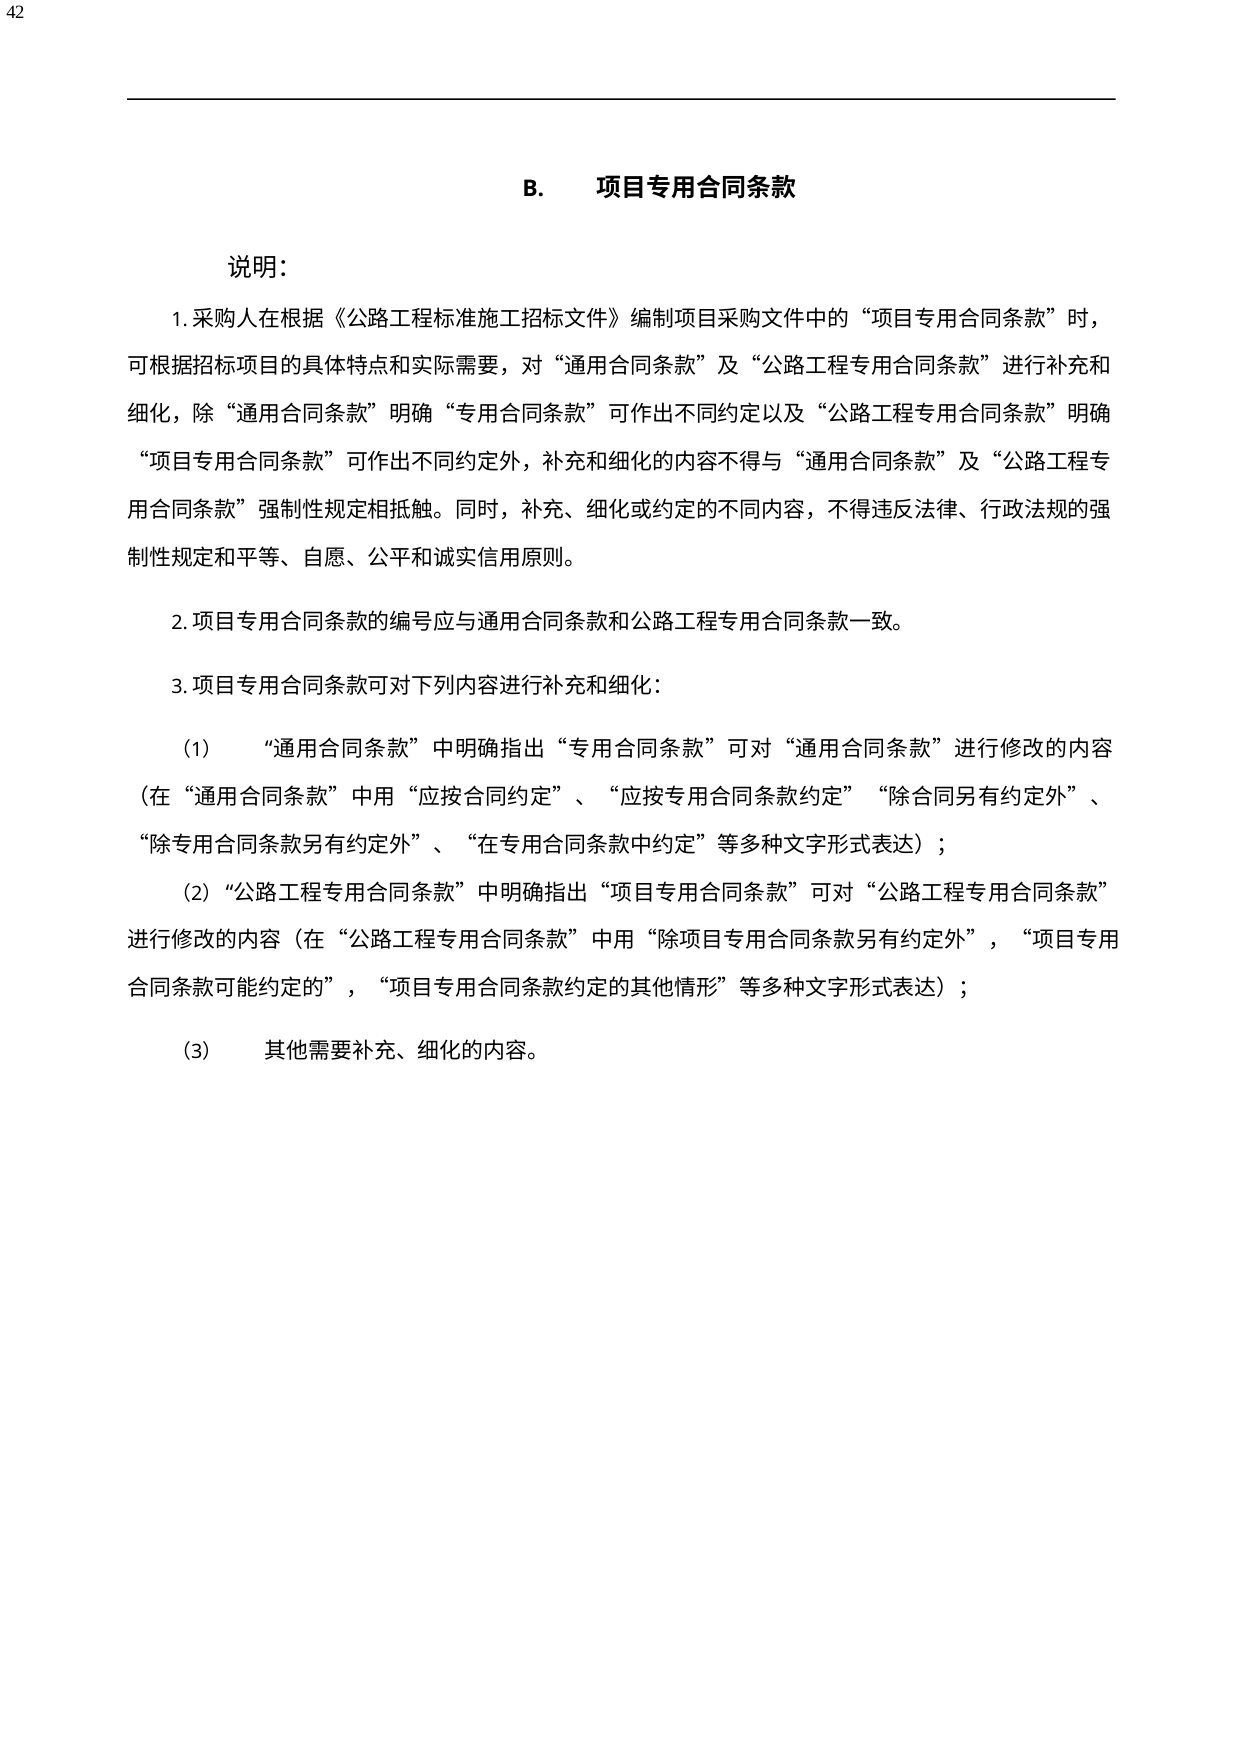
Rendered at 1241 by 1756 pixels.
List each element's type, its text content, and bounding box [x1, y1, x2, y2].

list 项目专用合同条款的编号应与通用合同条款和公路工程专用合同条款一致。 [127, 604, 1115, 636]
subtitle 说明： [177, 248, 1140, 284]
list 采购人在根据《公路工程标准施工招标文件》编制项目采购文件中的“项目专用合同条款”时，可根据招标项目的具体特点和实际需要，对“通用合同条款”及“公路工程专用合同条款”进行补充和细化，除“通用合同条款”明确“专用合同条款”可作出不同约定以及“公路工程专用合同条款”明确“项目专用合同条款”可作出不同约定外，补充和细化的内容不得与“通用合同条款”及“公路工程专用合同条款”强制性规定相抵触。同时，补充、细化或约定的不同内容，不得违反法律、行政法规的强制性规定和平等、自愿、公平和诚实信用原则。 [127, 301, 1115, 571]
list 项目专用合同条款可对下列内容进行补充和细化： [127, 668, 1115, 700]
list “公路工程专用合同条款”中明确指出“项目专用合同条款”可对“公路工程专用合同条款”进行修改的内容（在“公路工程专用合同条款”中用“除项目专用合同条款另有约定外”，“项目专用合同条款可能约定的”，“项目专用合同条款约定的其他情形”等多种文字形式表达）； [127, 874, 1122, 1002]
list “通用合同条款”中明确指出“专用合同条款”可对“通用合同条款”进行修改的内容（在“通用合同条款”中用“应按合同约定”、“应按专用合同条款约定”“除合同另有约定外”、“除专用合同条款另有约定外”、“在专用合同条款中约定”等多种文字形式表达）； [127, 731, 1116, 858]
list 其他需要补充、细化的内容。 [127, 1033, 1116, 1064]
subtitle 项目专用合同条款 [140, 167, 1129, 203]
